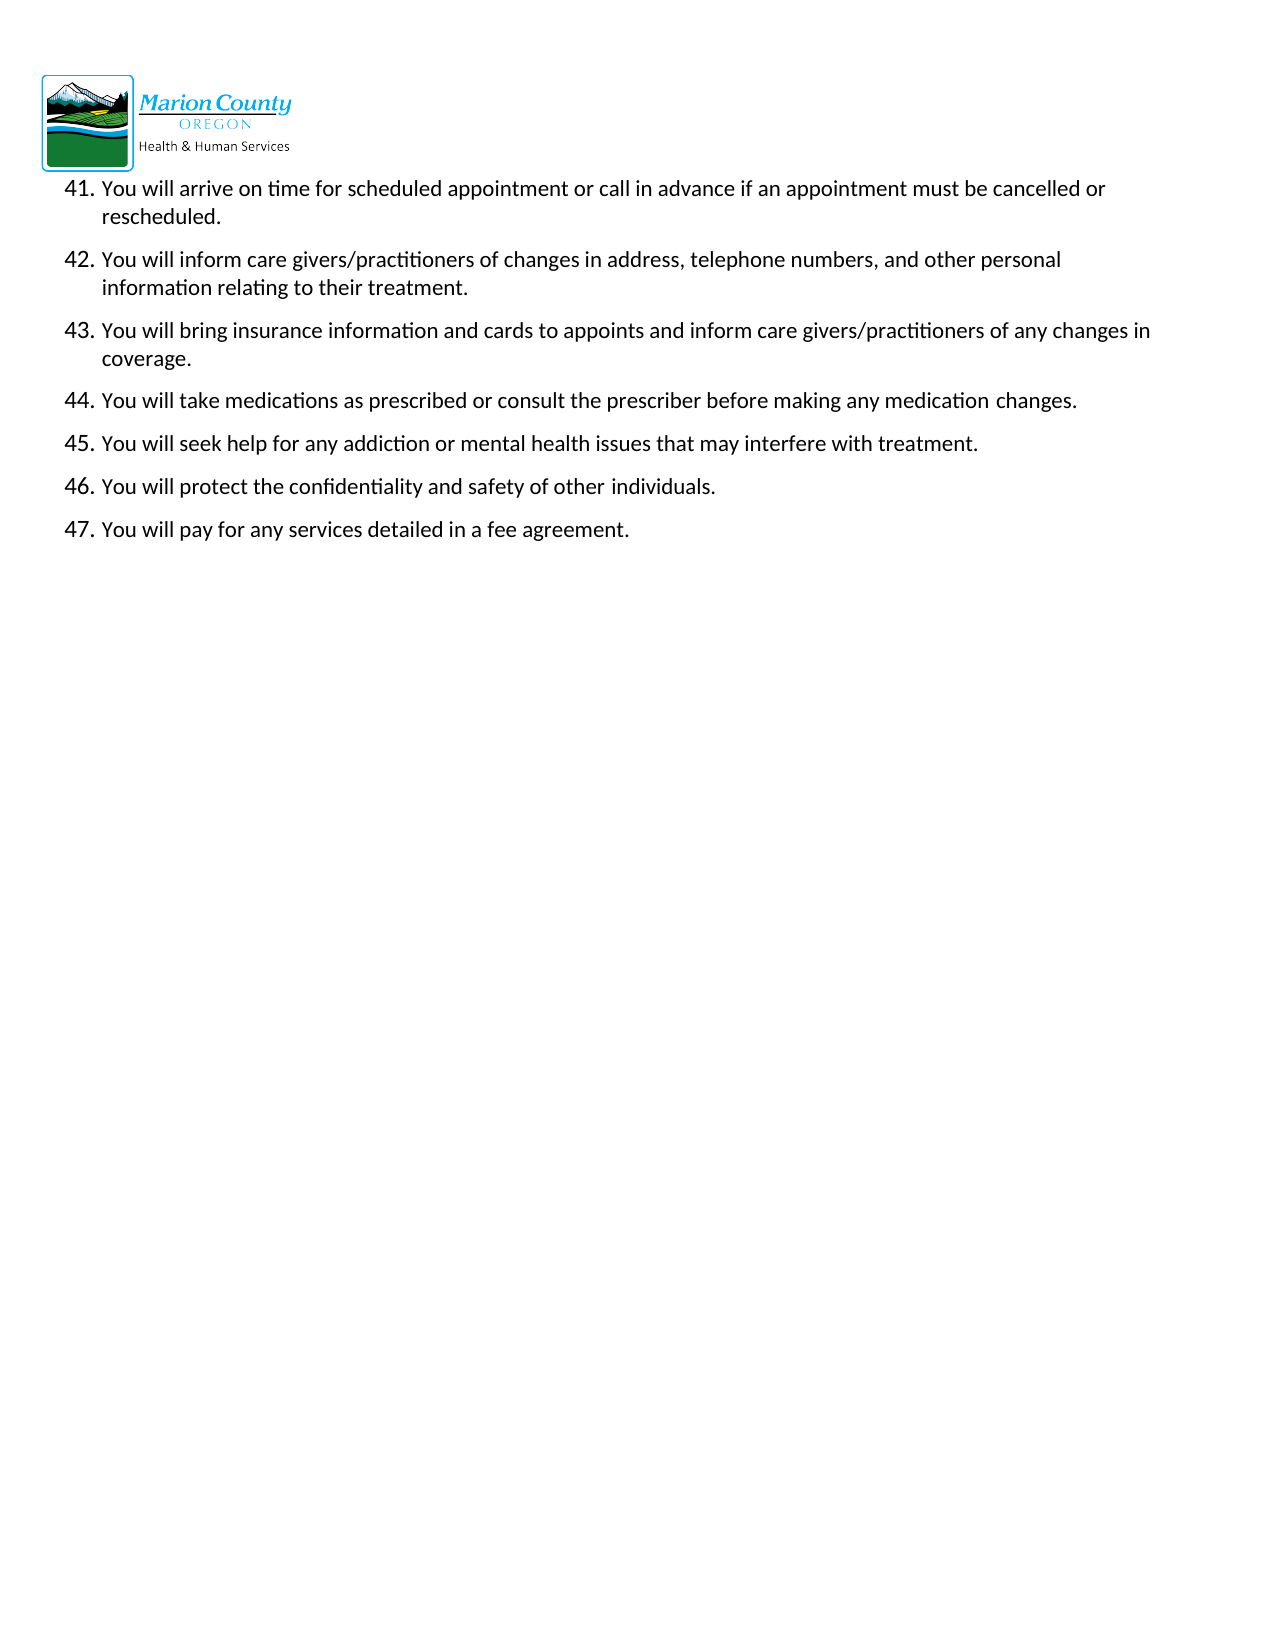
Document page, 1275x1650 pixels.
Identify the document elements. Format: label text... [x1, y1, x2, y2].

list You will take medications as prescribed or consult the prescriber before making any medication changes. [64, 385, 1140, 415]
picture [132, 75, 293, 172]
list You will bring insurance information and cards to appoints and inform care givers/practitioners of any changes in coverage. [64, 314, 1198, 372]
list You will seek help for any addiction or mental health issues that may interfere with treatment. [64, 428, 1177, 458]
list You will arrive on time for scheduled appointment or call in advance if an appointment must be cancelled or rescheduled. [64, 172, 1199, 230]
list You will inform care givers/practitioners of changes in address, telephone numbers, and other personal information relating to their treatment. [64, 243, 1167, 301]
list You will protect the confidentiality and safety of other individuals. [64, 471, 1175, 501]
picture [44, 77, 132, 169]
list You will pay for any services detailed in a fee agreement. [64, 513, 1167, 544]
